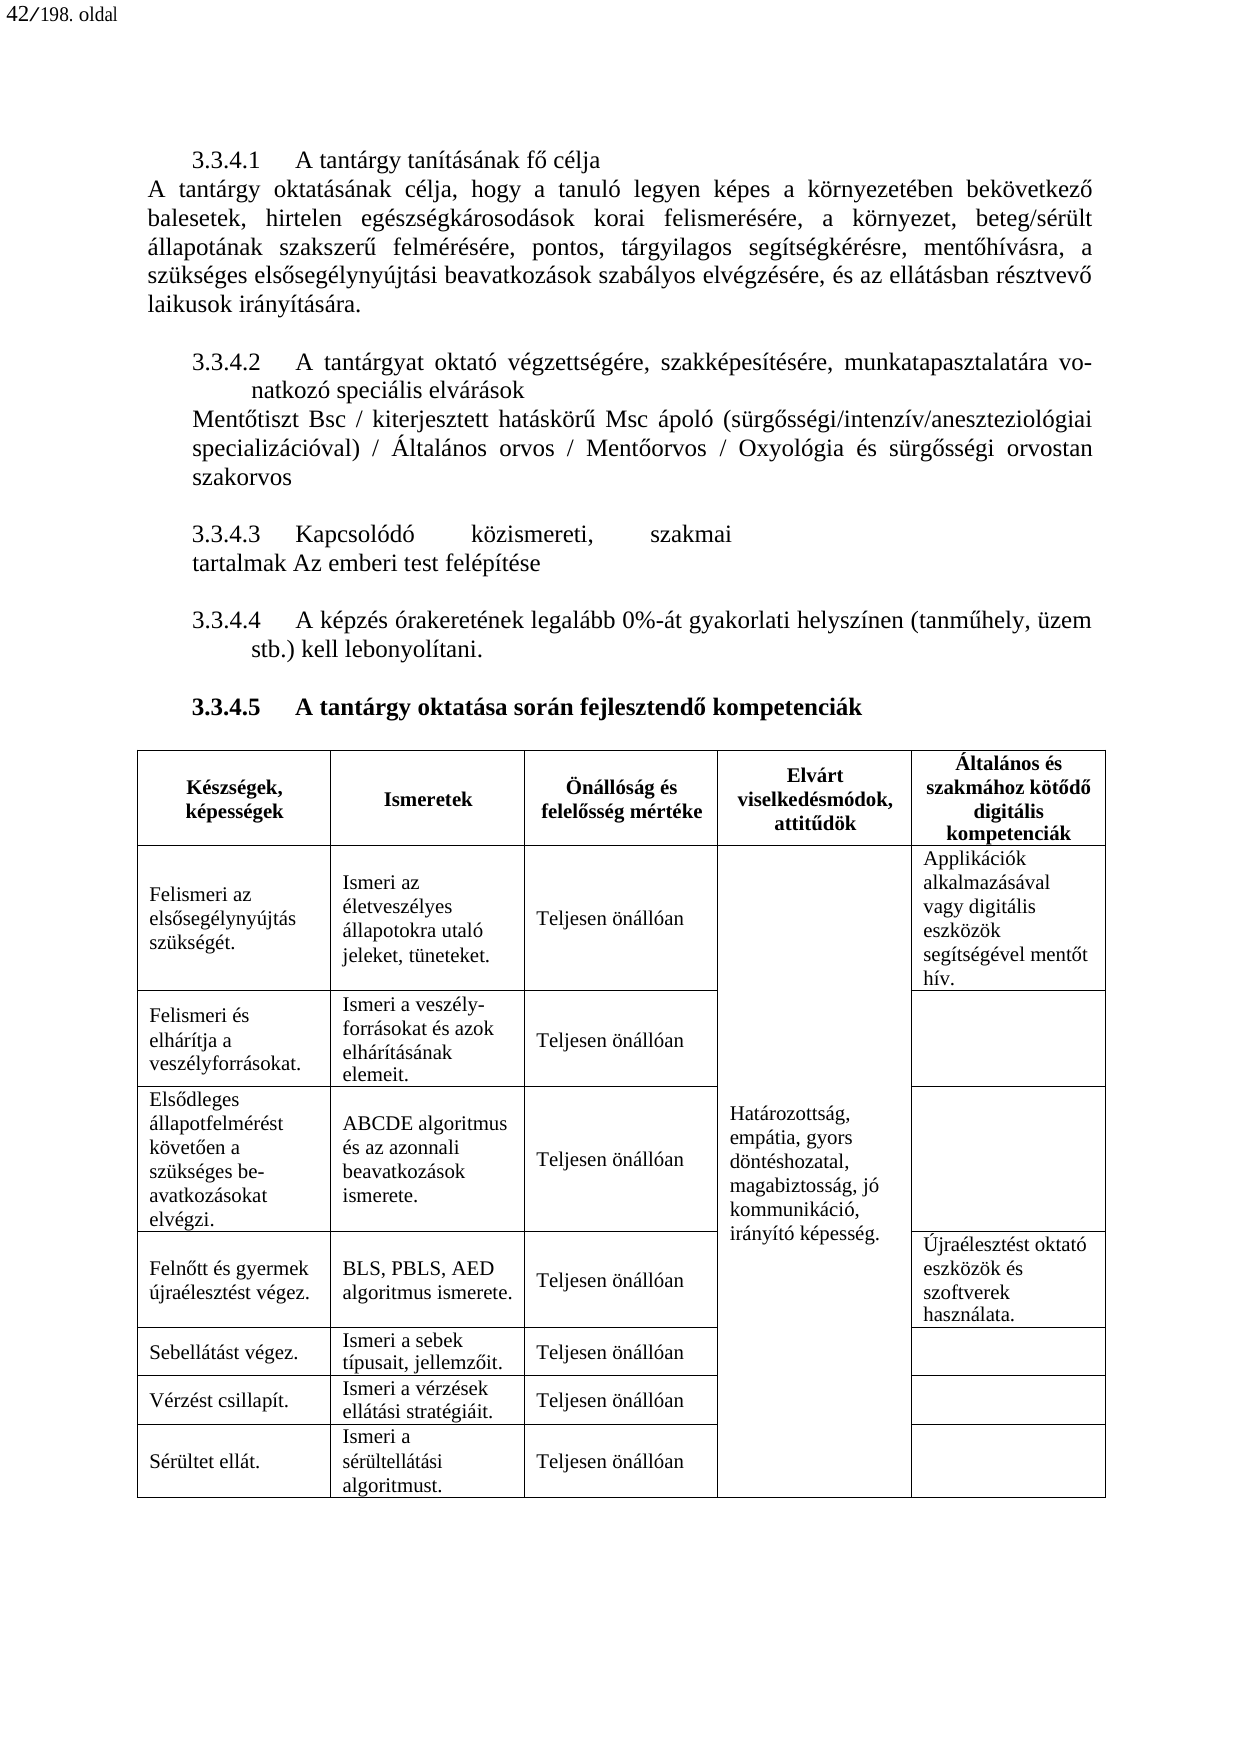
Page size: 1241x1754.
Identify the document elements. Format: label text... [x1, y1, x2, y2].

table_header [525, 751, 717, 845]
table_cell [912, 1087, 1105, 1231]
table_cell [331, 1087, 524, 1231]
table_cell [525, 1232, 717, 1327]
subtitle A tantárgy oktatása során fejlesztendő kompetenciák [192, 692, 1134, 721]
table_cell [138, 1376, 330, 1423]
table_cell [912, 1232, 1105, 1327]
list A képzés órakeretének legalább 0%-át gyakorlati helyszínen (tanműhely, üzem stb.) kell lebonyolítani. [192, 606, 1093, 663]
list Kapcsolódó közismereti, szakmai tartalmak Az emberi test felépítése [192, 519, 732, 577]
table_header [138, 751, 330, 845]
text Mentőtiszt Bsc / kiterjesztett hatáskörű Msc ápoló (sürgősségi/intenzív/aneszteziológiai specializációval) / Általános orvos / Mentőorvos / Oxyológia és sürgősségi orvostan szakorvos [192, 404, 1093, 491]
text A tantárgy oktatásának célja, hogy a tanuló legyen képes a környezetében bekövetkező balesetek, hirtelen egészségkárosodások korai felismerésére, a környezet, beteg/sérült állapotának szakszerű felmérésére, pontos, tárgyilagos segítségkérésre, mentőhívásra, a szükséges elsősegélynyújtási beavatkozások szabályos elvégzésére, és az ellátásban résztvevő laikusok irányítására. [147, 174, 1093, 318]
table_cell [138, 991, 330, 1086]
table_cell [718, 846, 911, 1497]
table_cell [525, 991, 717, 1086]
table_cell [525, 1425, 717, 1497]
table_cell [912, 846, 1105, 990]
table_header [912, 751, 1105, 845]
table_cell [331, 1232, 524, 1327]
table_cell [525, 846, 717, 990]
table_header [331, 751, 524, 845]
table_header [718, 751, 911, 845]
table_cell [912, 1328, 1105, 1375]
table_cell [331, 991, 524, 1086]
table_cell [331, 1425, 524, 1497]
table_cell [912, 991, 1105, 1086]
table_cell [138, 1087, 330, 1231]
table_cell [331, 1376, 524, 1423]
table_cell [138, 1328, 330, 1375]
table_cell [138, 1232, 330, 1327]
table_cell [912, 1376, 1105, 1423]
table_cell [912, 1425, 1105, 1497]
list A tantárgyat oktató végzettségére, szakképesítésére, munkatapasztalatára vo- natkozó speciális elvárások [192, 347, 1092, 404]
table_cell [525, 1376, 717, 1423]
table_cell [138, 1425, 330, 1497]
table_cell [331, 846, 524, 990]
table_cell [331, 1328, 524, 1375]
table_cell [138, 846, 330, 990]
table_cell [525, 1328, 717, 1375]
list A tantárgy tanításának fő célja [192, 145, 1134, 174]
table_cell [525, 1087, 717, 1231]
